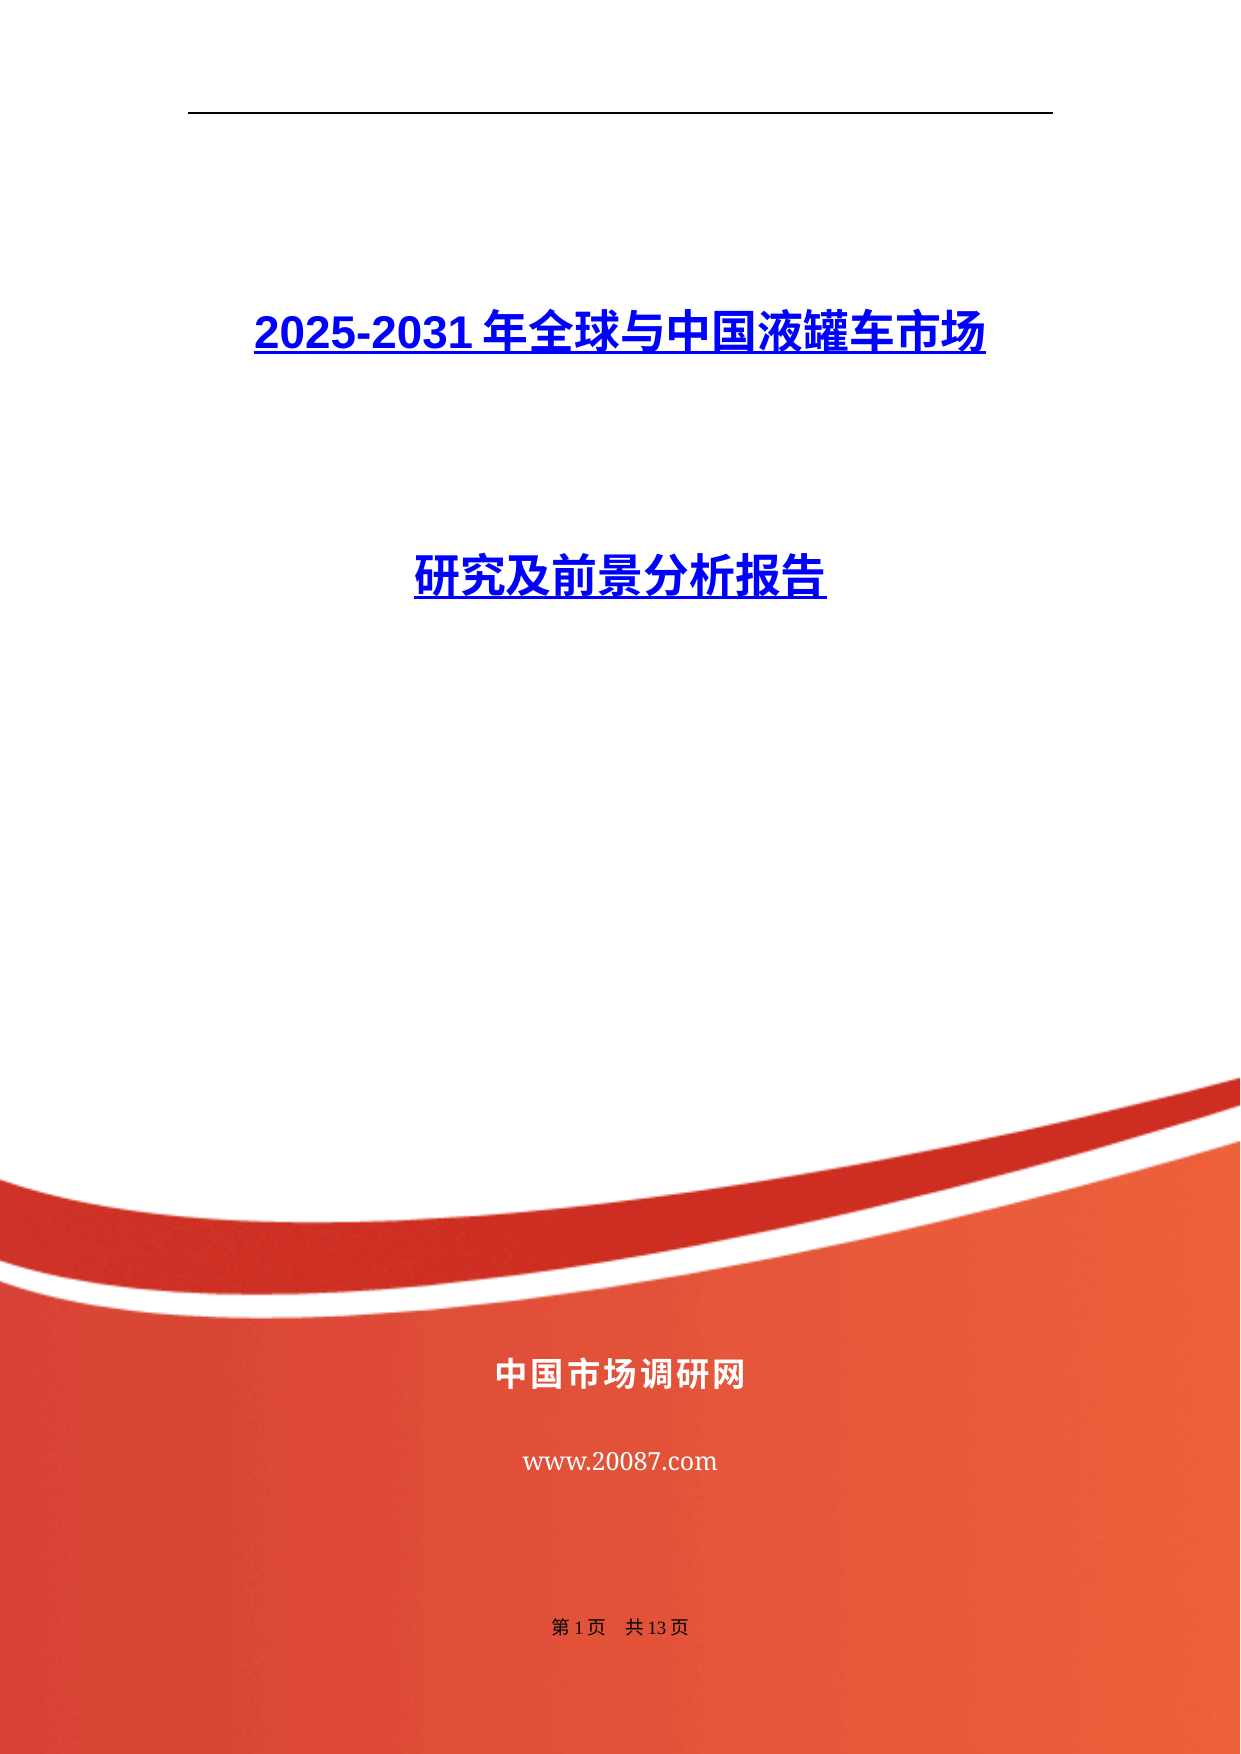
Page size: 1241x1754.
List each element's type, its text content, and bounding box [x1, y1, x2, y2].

text www.20087.com [187, 1428, 1053, 1493]
subtitle 中国市场调研网 [187, 1339, 1053, 1404]
picture [0, 1006, 1241, 1754]
table_header 2025-2031年全球与中国液罐车市场研究及前景分析报告 [188, 207, 1053, 773]
